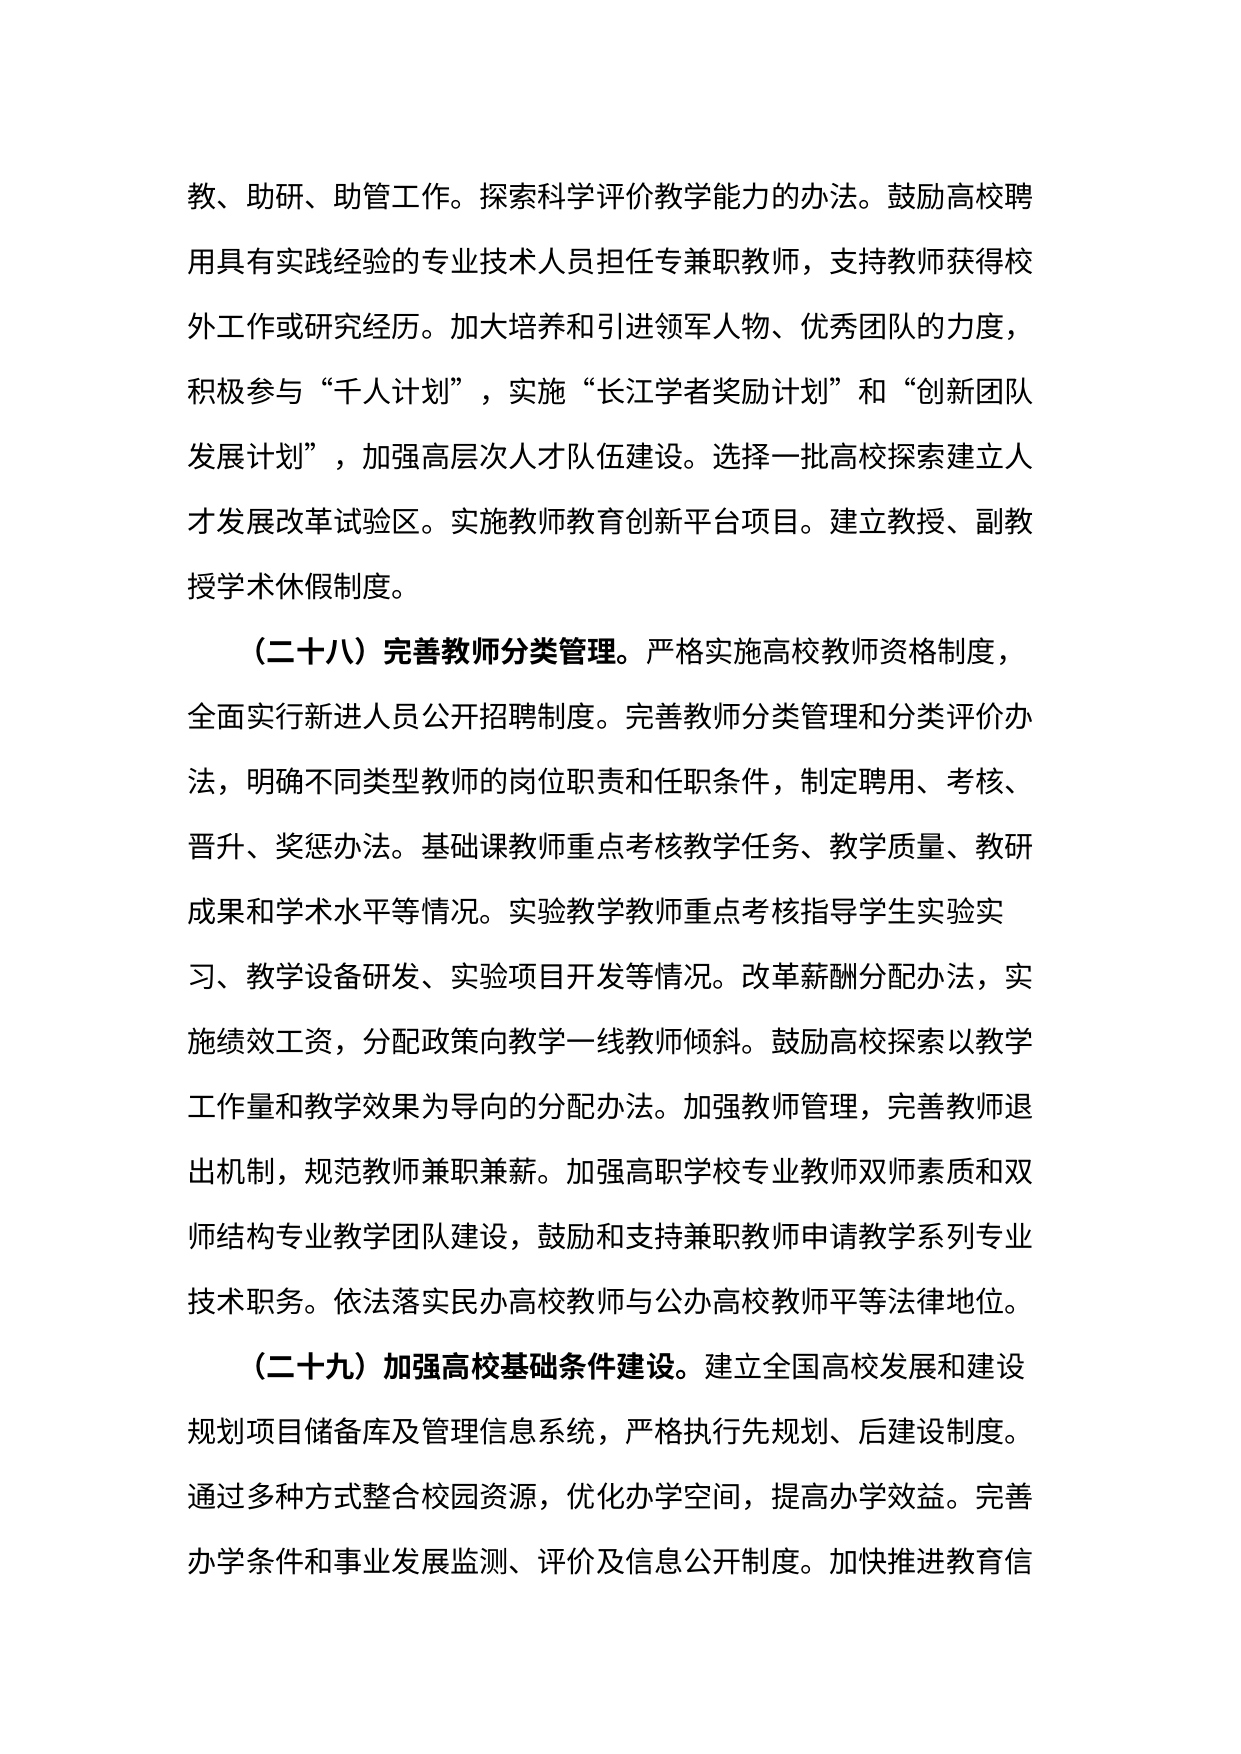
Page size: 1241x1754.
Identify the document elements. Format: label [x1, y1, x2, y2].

table_cell [188, 162, 1053, 1592]
